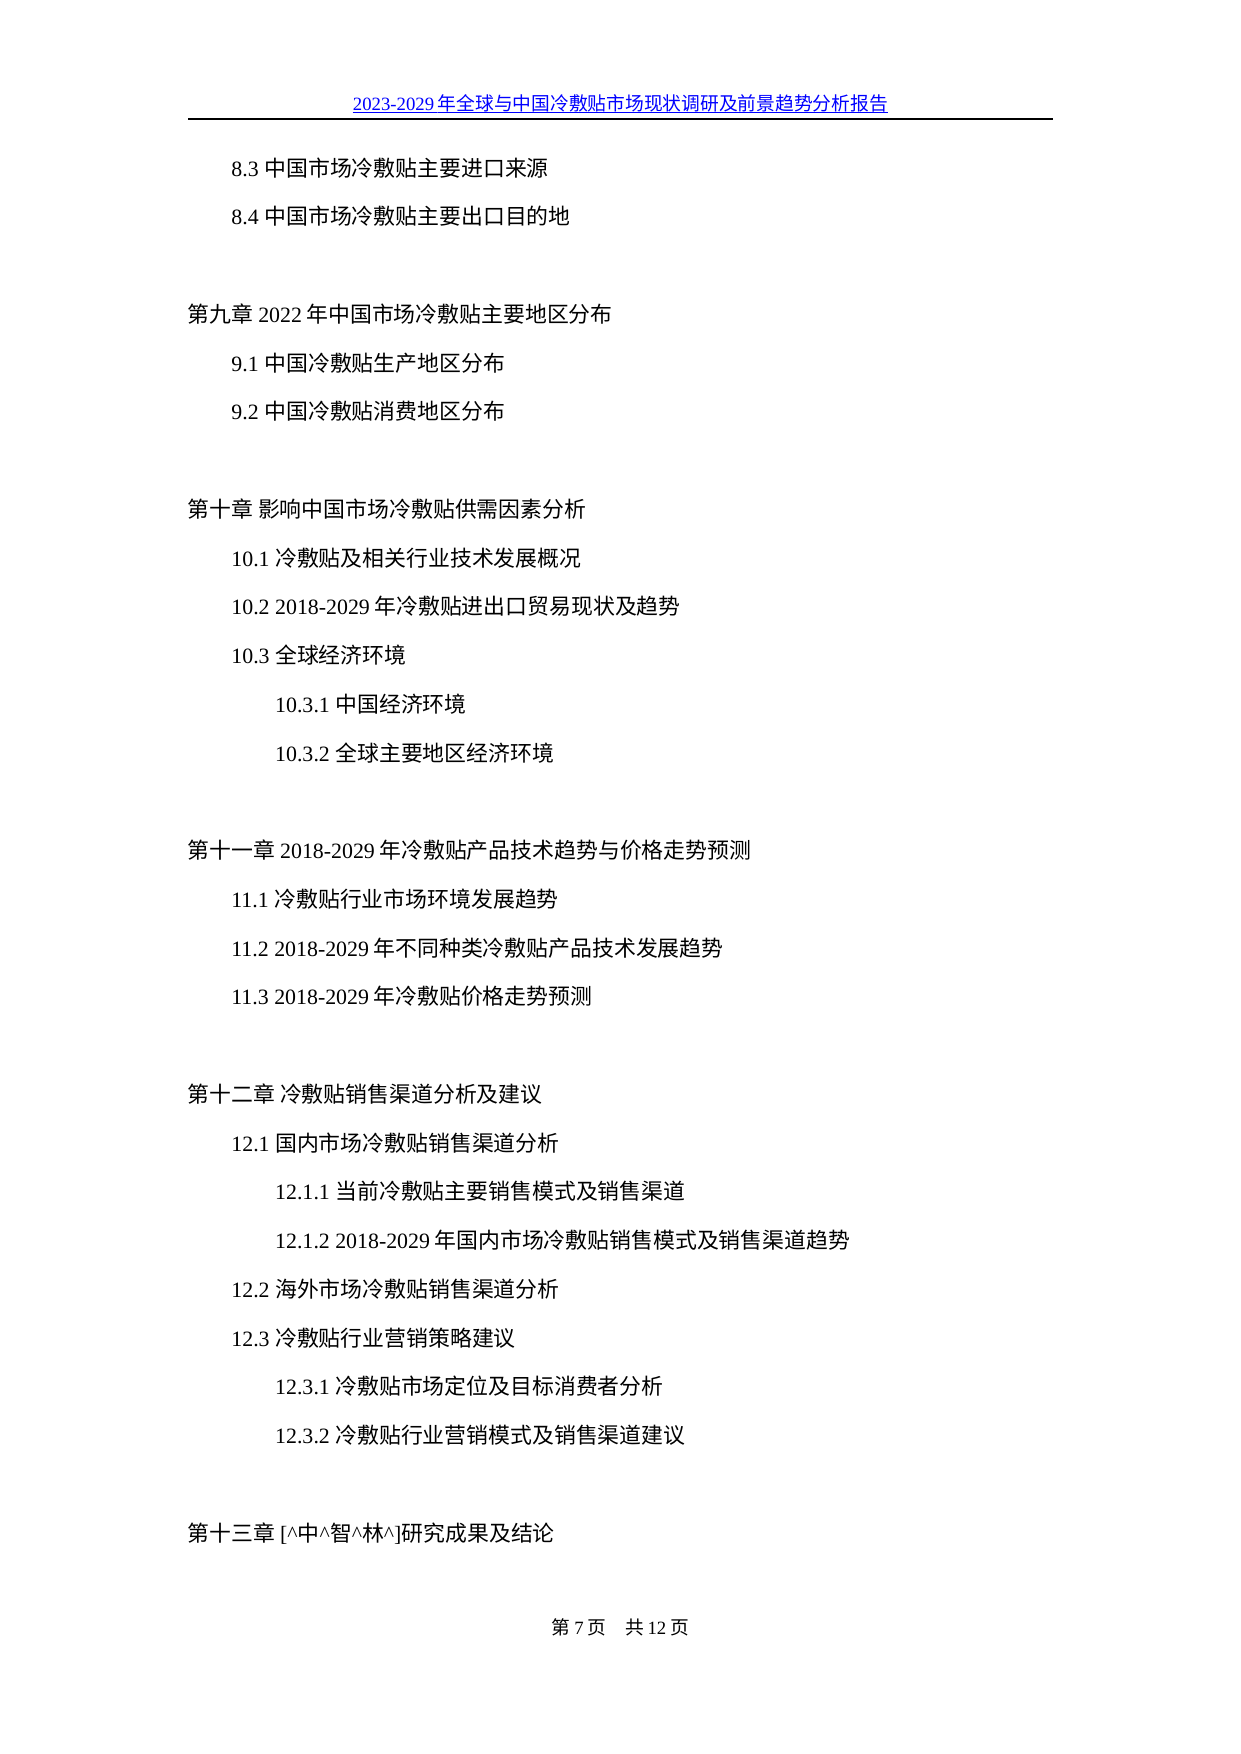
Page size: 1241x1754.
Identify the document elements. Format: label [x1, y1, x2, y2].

text [187, 150, 1053, 1548]
